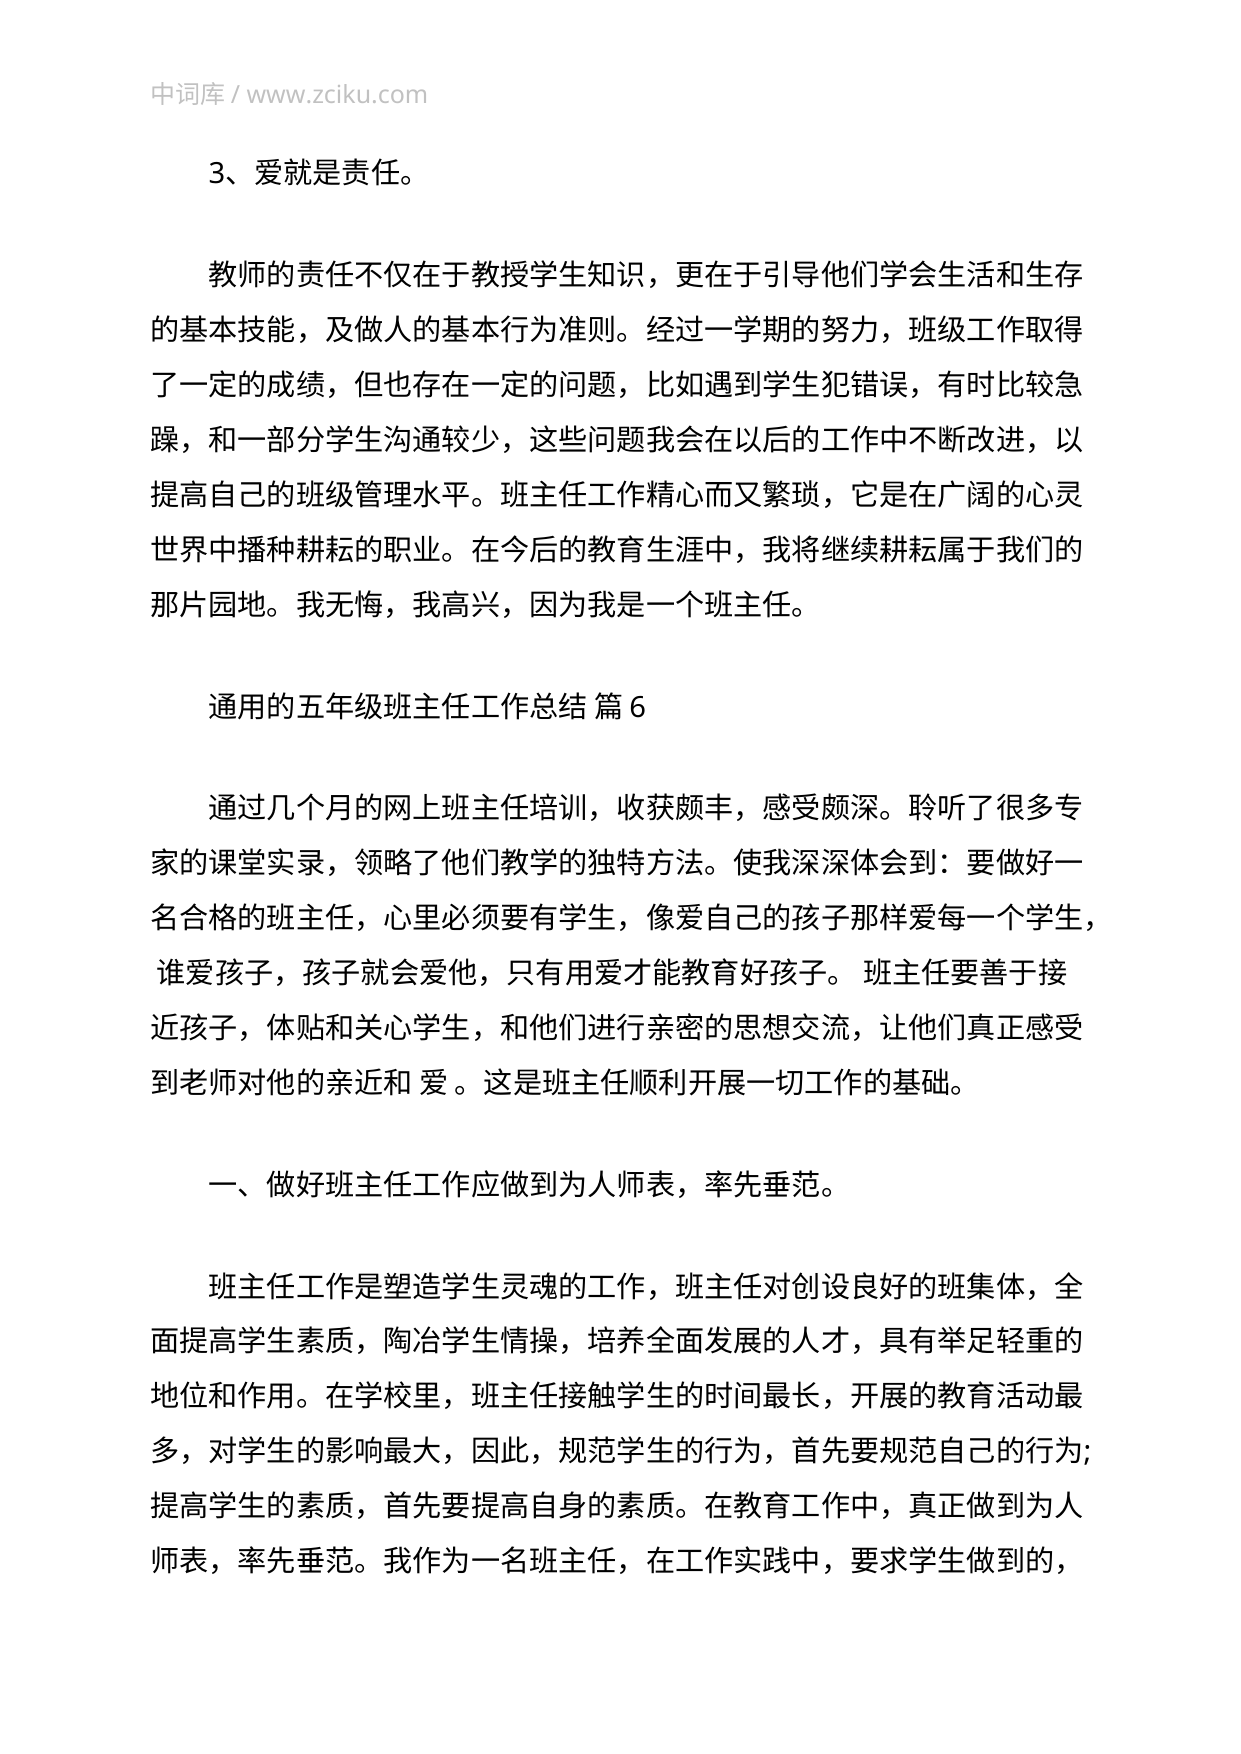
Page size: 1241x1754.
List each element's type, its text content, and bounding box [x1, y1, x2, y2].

text 3、爱就是责任。 [150, 150, 1090, 192]
text 通用的五年级班主任工作总结 篇6 [150, 683, 1090, 726]
text 教师的责任不仅在于教授学生知识，更在于引导他们学会生活和生存的基本技能，及做人的基本行为准则。经过一学期的努力，班级工作取得了一定的成绩，但也存在一定的问题，比如遇到学生犯错误，有时比较急躁，和一部分学生沟通较少，这些问题我会在以后的工作中不断改进，以提高自己的班级管理水平。班主任工作精心而又繁琐，它是在广阔的心灵世界中播种耕耘的职业。在今后的教育生涯中，我将继续耕耘属于我们的那片园地。我无悔，我高兴，因为我是一个班主任。 [150, 252, 1090, 624]
text 通过几个月的网上班主任培训，收获颇丰，感受颇深。聆听了很多专家的课堂实录，领略了他们教学的独特方法。使我深深体会到：要做好一名合格的班主任，心里必须要有学生，像爱自己的孩子那样爱每一个学生， 谁爱孩子，孩子就会爱他，只有用爱才能教育好孩子。 班主任要善于接近孩子，体贴和关心学生，和他们进行亲密的思想交流，让他们真正感受到老师对他的亲近和 爱 。这是班主任顺利开展一切工作的基础。 [150, 785, 1090, 1102]
text 一、做好班主任工作应做到为人师表，率先垂范。 [150, 1161, 1090, 1204]
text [150, 1263, 1090, 1580]
